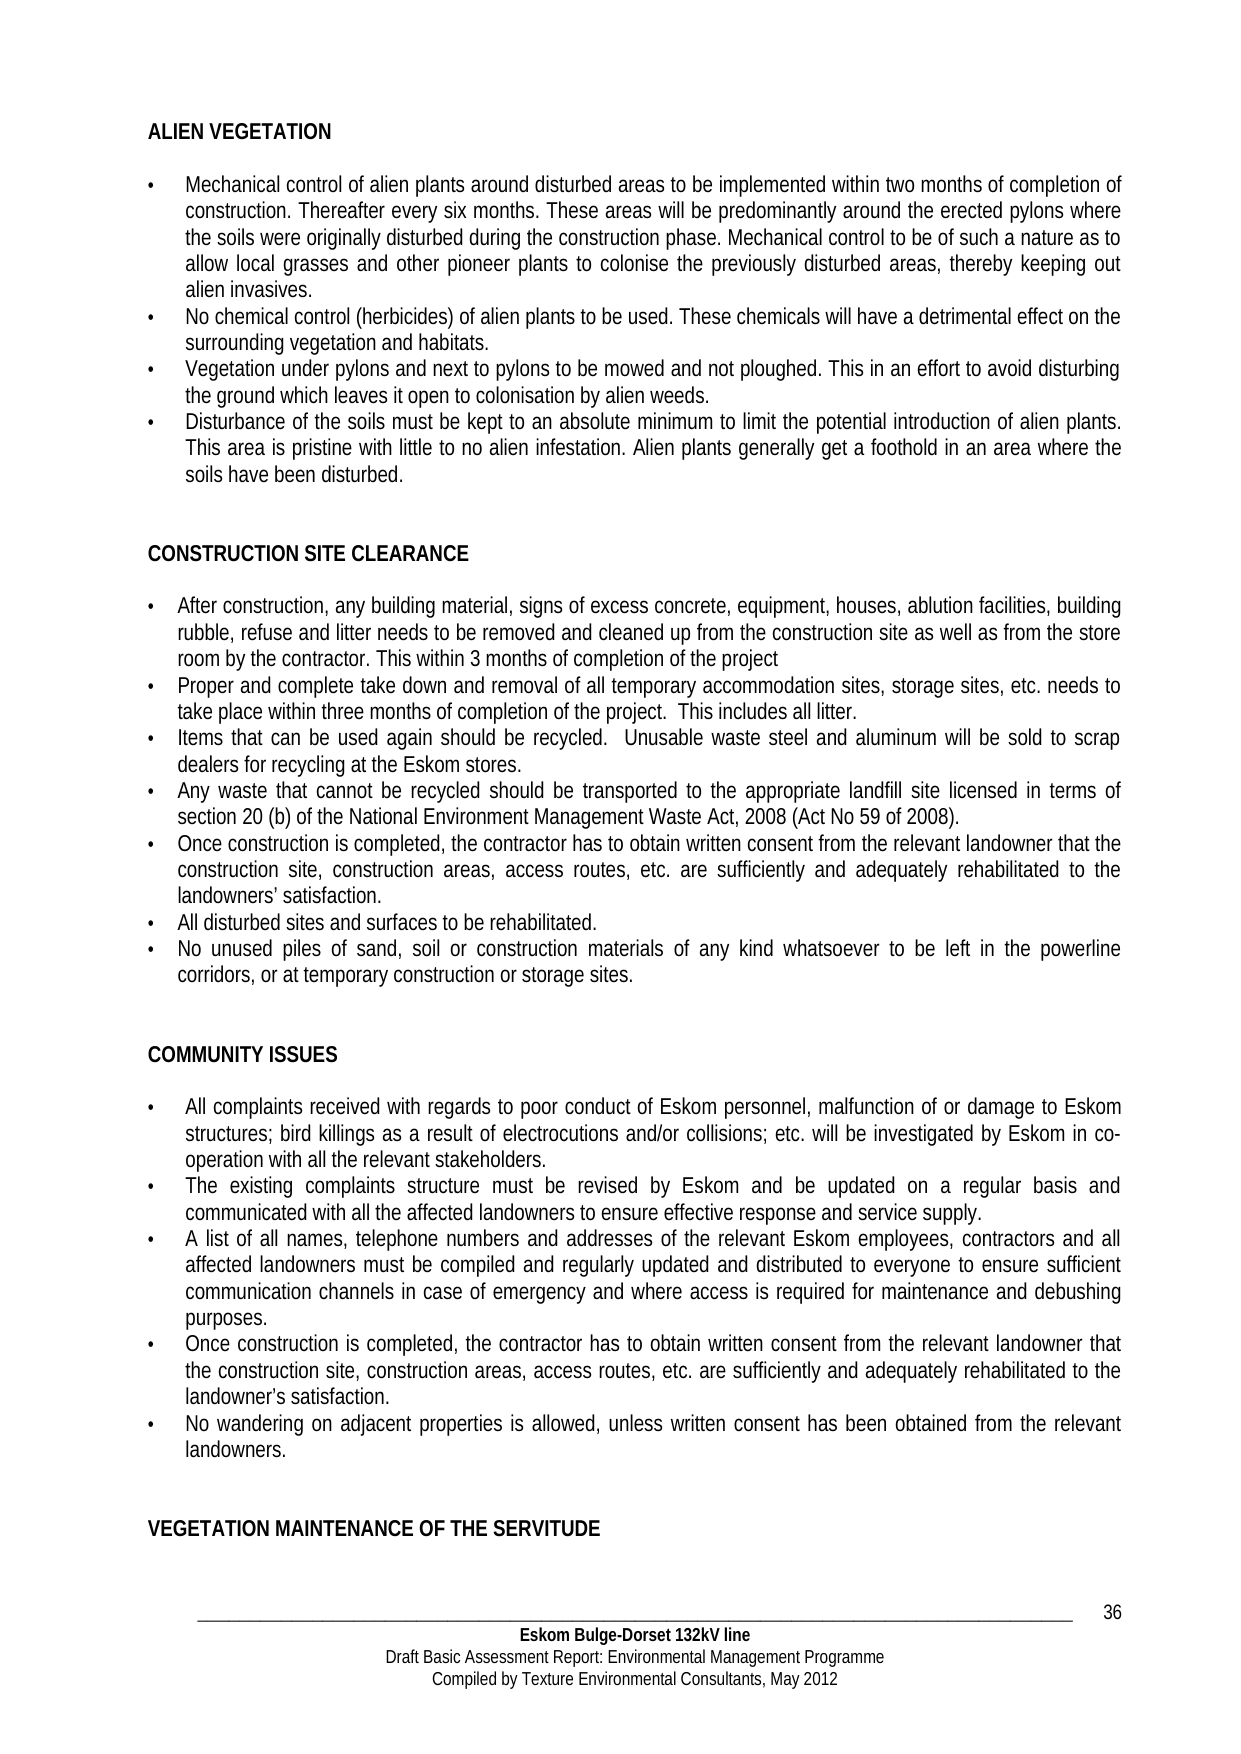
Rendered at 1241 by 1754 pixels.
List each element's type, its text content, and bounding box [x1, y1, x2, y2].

list No unused piles of sand, soil or construction materials of any kind whatsoever to be left in the powerline corridors, or at temporary construction or storage sites. [148, 935, 1122, 988]
list No chemical control (herbicides) of alien plants to be used. These chemicals will have a detrimental effect on the surrounding vegetation and habitats. [148, 303, 1122, 355]
list No wandering on adjacent properties is allowed, unless written consent has been obtained from the relevant landowners. [148, 1409, 1122, 1462]
list Disturbance of the soils must be kept to an absolute minimum to limit the potential introduction of alien plants. This area is pristine with little to no alien infestation. Alien plants generally get a foothold in an area where the soils have been disturbed. [148, 408, 1122, 487]
list All disturbed sites and surfaces to be rehabilitated. [148, 909, 1122, 935]
list After construction, any building material, signs of excess concrete, equipment, houses, ablution facilities, building rubble, refuse and litter needs to be removed and cleaned up from the construction site as well as from the store room by the contractor. This within 3 months of completion of the project [148, 592, 1122, 672]
list All complaints received with regards to poor conduct of Eskom personnel, malfunction of or damage to Eskom structures; bird killings as a result of electrocutions and/or collisions; etc. will be investigated by Eskom in co-operation with all the relevant stakeholders. [148, 1093, 1122, 1172]
list A list of all names, telephone numbers and addresses of the relevant Eskom employees, contractors and all affected landowners must be compiled and regularly updated and distributed to everyone to ensure sufficient communication channels in case of emergency and where access is required for maintenance and debushing purposes. [148, 1225, 1122, 1330]
text VEGETATION MAINTENANCE OF THE SERVITUDE [148, 1515, 1122, 1541]
list Items that can be used again should be recycled. Unusable waste steel and aluminum will be sold to scrap dealers for recycling at the Eskom stores. [148, 724, 1122, 777]
list Once construction is completed, the contractor has to obtain written consent from the relevant landowner that the construction site, construction areas, access routes, etc. are sufficiently and adequately rehabilitated to the landowners’ satisfaction. [148, 830, 1122, 909]
list Proper and complete take down and removal of all temporary accommodation sites, storage sites, etc. needs to take place within three months of completion of the project. This includes all litter. [148, 672, 1122, 724]
list Any waste that cannot be recycled should be transported to the appropriate landfill site licensed in terms of section 20 (b) of the National Environment Management Waste Act, 2008 (Act No 59 of 2008). [148, 777, 1122, 830]
list Mechanical control of alien plants around disturbed areas to be implemented within two months of completion of construction. Thereafter every six months. These areas will be predominantly around the erected pylons where the soils were originally disturbed during the construction phase. Mechanical control to be of such a nature as to allow local grasses and other pioneer plants to colonise the previously disturbed areas, thereby keeping out alien invasives. [148, 171, 1122, 303]
text ALIEN VEGETATION [148, 118, 1122, 144]
list Once construction is completed, the contractor has to obtain written consent from the relevant landowner that the construction site, construction areas, access routes, etc. are sufficiently and adequately rehabilitated to the landowner’s satisfaction. [148, 1330, 1122, 1409]
subtitle CONSTRUCTION SITE CLEARANCE [148, 540, 1122, 566]
subtitle COMMUNITY ISSUES [148, 1041, 1122, 1067]
list Vegetation under pylons and next to pylons to be mowed and not ploughed. This in an effort to avoid disturbing the ground which leaves it open to colonisation by alien weeds. [148, 355, 1122, 408]
list The existing complaints structure must be revised by Eskom and be updated on a regular basis and communicated with all the affected landowners to ensure effective response and service supply. [148, 1172, 1122, 1225]
